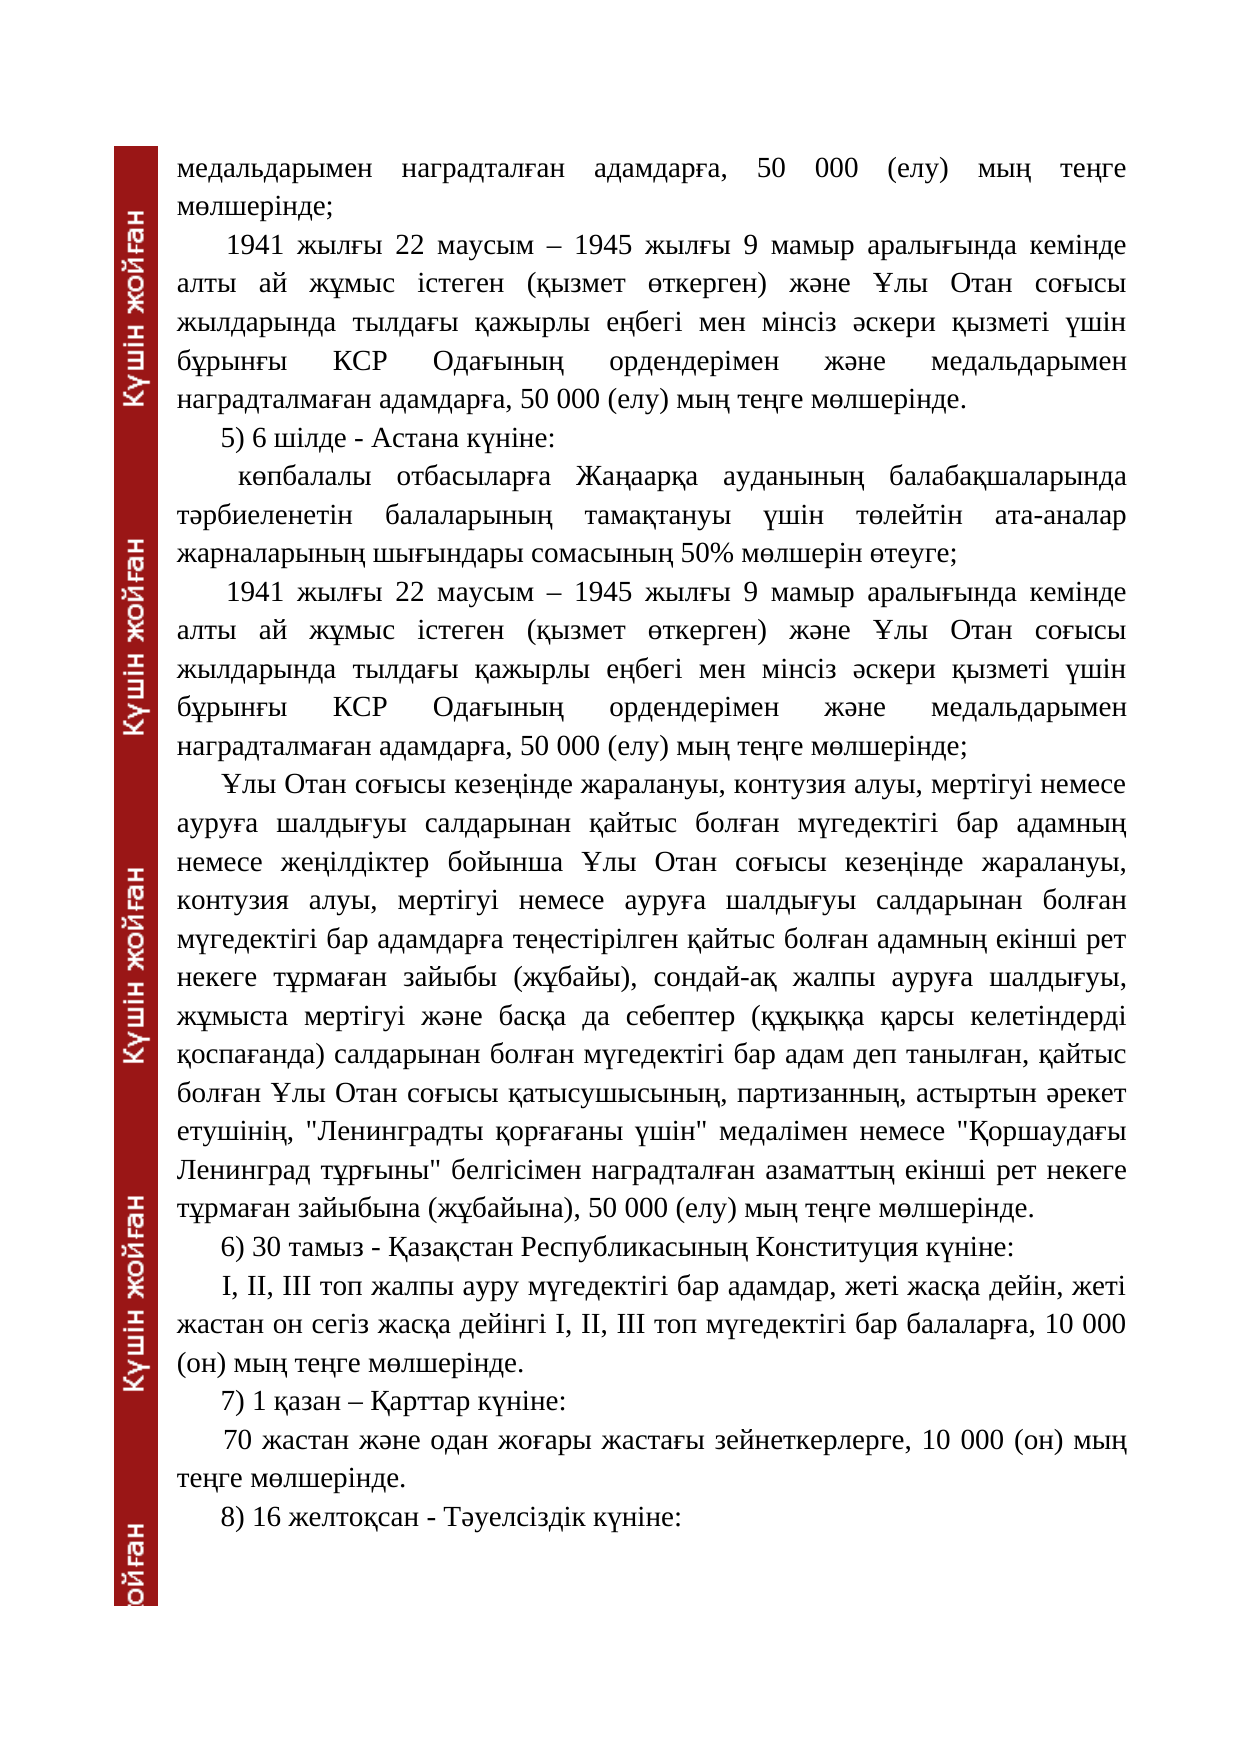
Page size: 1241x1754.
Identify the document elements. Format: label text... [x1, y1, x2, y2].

text Ұлы Отан соғысы кезеңінде жаралануы, контузия алуы, мертігуі немесе ауруға шалдығуы салдарынан қайтыс болған мүгедектігі бар адамның немесе жеңілдіктер бойынша Ұлы Отан соғысы кезеңінде жаралануы, контузия алуы, мертігуі немесе ауруға шалдығуы салдарынан болған мүгедектігі бар адамдарға теңестірілген қайтыс болған адамның екінші рет некеге тұрмаған зайыбы (жұбайы), сондай-ақ жалпы ауруға шалдығуы, жұмыста мертігуі және басқа да себептер (құқыққа қарсы келетіндерді қоспағанда) салдарынан болған мүгедектігі бар адам деп танылған, қайтыс болған Ұлы Отан соғысы қатысушысының, партизанның, астыртын әрекет етушінің, "Ленинградты қорғағаны үшін" медалімен немесе "Қоршаудағы Ленинград тұрғыны" белгісімен наградталған азаматтың екінші рет некеге тұрмаған зайыбына (жұбайына), 50 000 (елу) мың теңге мөлшерінде. [112, 767, 1128, 1224]
picture [114, 1417, 158, 1422]
picture [114, 1378, 158, 1383]
text I, II, III топ жалпы ауру мүгедектігі бар адамдар, жеті жасқа дейін, жеті жастан он сегіз жасқа дейінгі I, II, III топ мүгедектігі бар балаларға, 10 000 (он) мың теңге мөлшерінде. [112, 1268, 1128, 1378]
picture [114, 146, 158, 150]
text 7) 1 қазан – Қарттар күніне: [112, 1383, 1128, 1417]
text көпбалалы отбасыларға Жаңаарқа ауданының балабақшаларында тәрбиеленетін балаларының тамақтануы үшін төлейтін ата-аналар жарналарының шығындары сомасының 50% мөлшерін өтеуге; [112, 458, 1128, 569]
picture [114, 1224, 158, 1229]
text 8) 16 желтоқсан - Тәуелсіздік күніне: [112, 1499, 1128, 1532]
picture [114, 453, 158, 458]
text 6) 30 тамыз - Қазақстан Республикасының Конституция күніне: [112, 1229, 1128, 1263]
picture [114, 1263, 158, 1268]
text 1941 жылғы 22 маусым – 1945 жылғы 9 мамыр аралығында кемiнде алты ай жұмыс iстеген (қызмет өткерген) және Ұлы Отан соғысы жылдарында тылдағы қажырлы еңбегi мен мiнсiз әскери қызметі үшін бұрынғы КСР Одағының ордендерiмен және медальдарымен наградталмаған адамдарға, 50 000 (елу) мың теңге мөлшерінде; [112, 574, 1128, 762]
text 1941 жылғы 22 маусым – 1945 жылғы 9 мамыр аралығында кемiнде алты ай жұмыс iстеген (қызмет өткерген) және Ұлы Отан соғысы жылдарында тылдағы қажырлы еңбегi мен мiнсiз әскери қызметі үшін бұрынғы КСР Одағының ордендерiмен және медальдарымен наградталмаған адамдарға, 50 000 (елу) мың теңге мөлшерінде. [112, 227, 1128, 415]
picture [114, 415, 158, 420]
text 70 жастан және одан жоғары жастағы зейнеткерлерге, 10 000 (он) мың теңге мөлшерінде. [112, 1422, 1128, 1494]
text 5) 6 шілде - Астана күніне: [112, 420, 1128, 453]
picture [114, 222, 158, 227]
picture [114, 569, 158, 574]
picture [114, 1532, 158, 1606]
picture [114, 762, 158, 767]
picture [114, 1494, 158, 1499]
